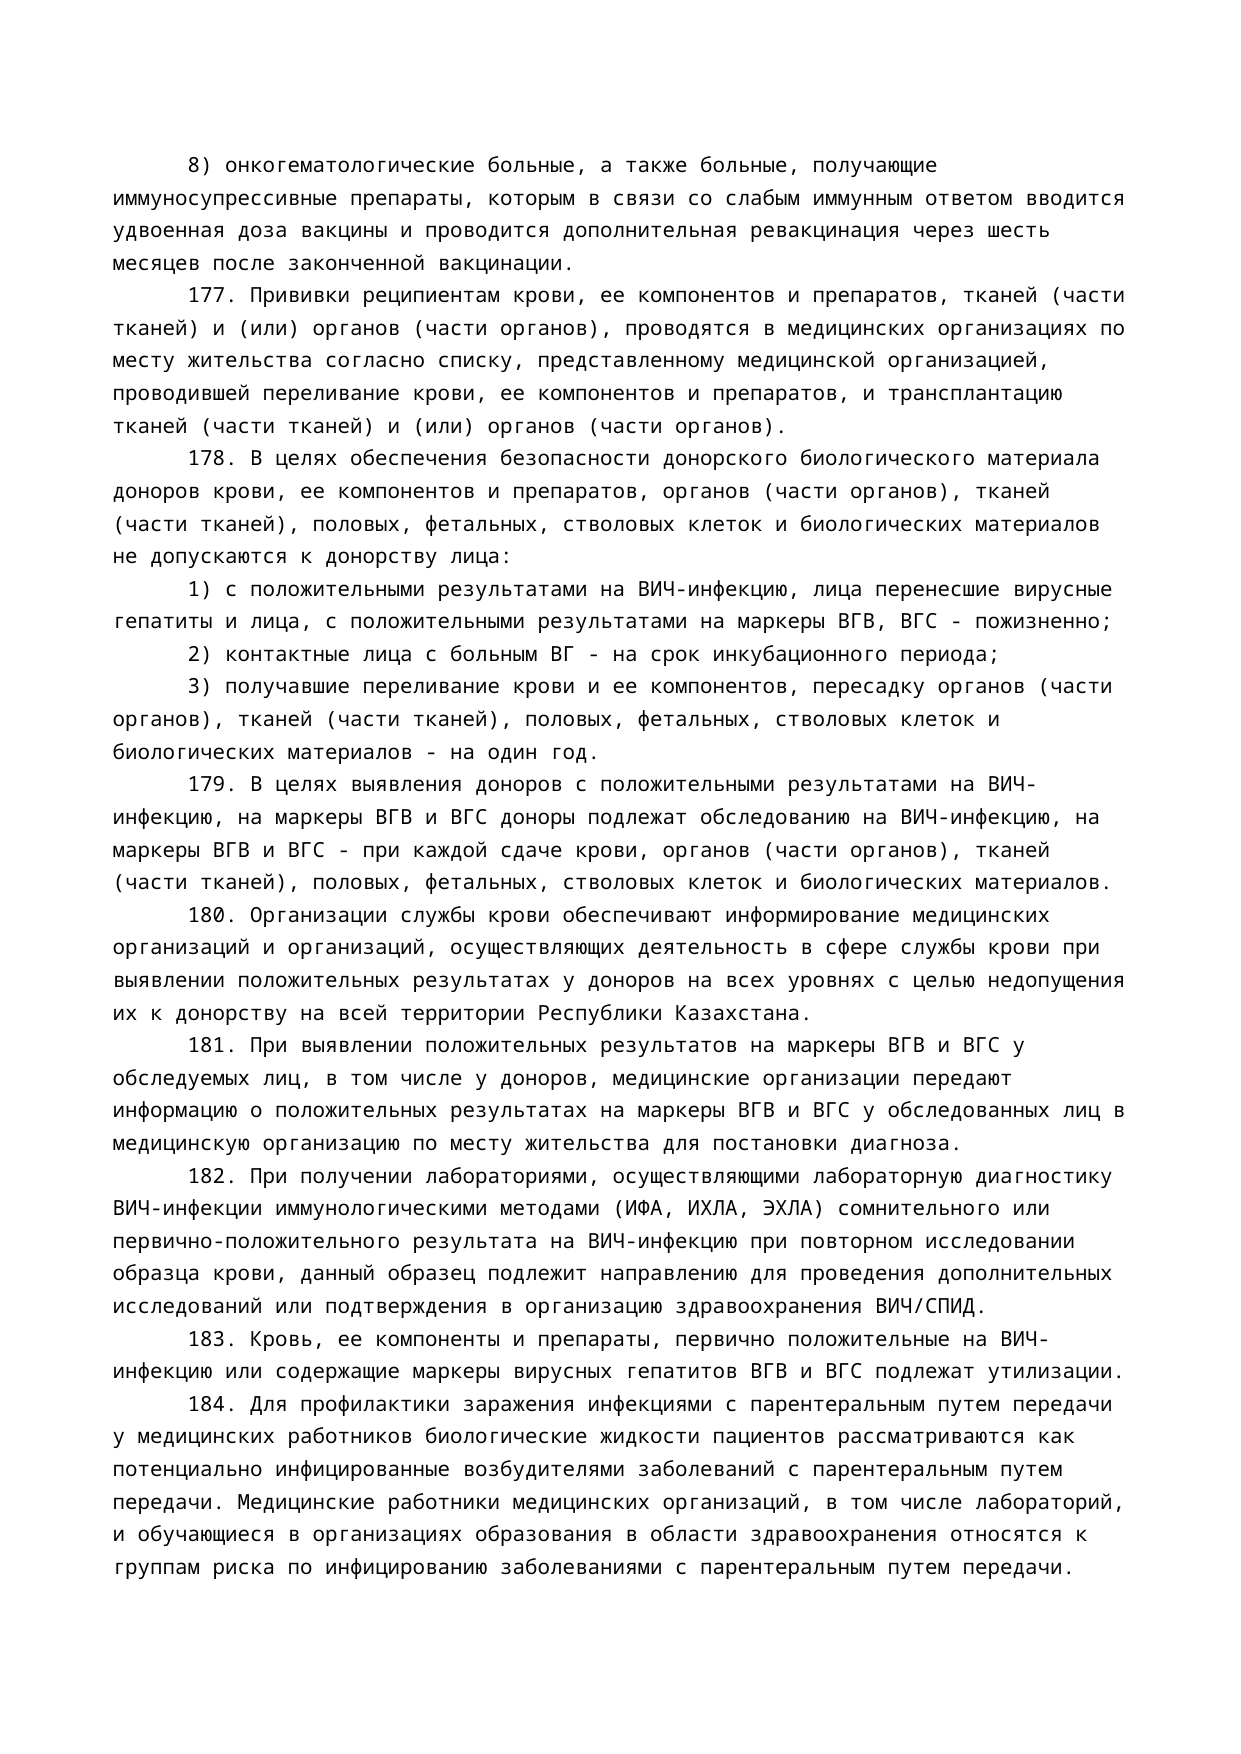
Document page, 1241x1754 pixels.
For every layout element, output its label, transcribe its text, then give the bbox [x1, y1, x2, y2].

text 184. Для профилактики заражения инфекциями с парентеральным путем передачи у медицинских работников биологические жидкости пациентов рассматриваются как потенциально инфицированные возбудителями заболеваний с парентеральным путем передачи. Медицинские работники медицинских организаций, в том числе лабораторий, и обучающиеся в организациях образования в области здравоохранения относятся к группам риска по инфицированию заболеваниями с парентеральным путем передачи. [112, 1389, 1128, 1580]
text 1) с положительными результатами на ВИЧ-инфекцию, лица перенесшие вирусные гепатиты и лица, с положительными результатами на маркеры ВГВ, ВГС - пожизненно; [112, 574, 1128, 635]
text 3) получавшие переливание крови и ее компонентов, пересадку органов (части органов), тканей (части тканей), половых, фетальных, стволовых клеток и биологических материалов - на один год. [112, 672, 1128, 765]
text 179. В целях выявления доноров с положительными результатами на ВИЧ-инфекцию, на маркеры ВГВ и ВГС доноры подлежат обследованию на ВИЧ-инфекцию, на маркеры ВГВ и ВГС - при каждой сдаче крови, органов (части органов), тканей (части тканей), половых, фетальных, стволовых клеток и биологических материалов. [112, 769, 1128, 896]
text 178. В целях обеспечения безопасности донорского биологического материала доноров крови, ее компонентов и препаратов, органов (части органов), тканей (части тканей), половых, фетальных, стволовых клеток и биологических материалов не допускаются к донорству лица: [112, 443, 1128, 570]
text 2) контактные лица с больным ВГ - на срок инкубационного периода; [112, 639, 1128, 667]
text 180. Организации службы крови обеспечивают информирование медицинских организаций и организаций, осуществляющих деятельность в сфере службы крови при выявлении положительных результатах у доноров на всех уровнях с целью недопущения их к донорству на всей территории Республики Казахстана. [112, 900, 1128, 1026]
text 181. При выявлении положительных результатов на маркеры ВГВ и ВГС у обследуемых лиц, в том числе у доноров, медицинские организации передают информацию о положительных результатах на маркеры ВГВ и ВГС у обследованных лиц в медицинскую организацию по месту жительства для постановки диагноза. [112, 1030, 1128, 1157]
text 177. Прививки реципиентам крови, ее компонентов и препаратов, тканей (части тканей) и (или) органов (части органов), проводятся в медицинских организациях по месту жительства согласно списку, представленному медицинской организацией, проводившей переливание крови, ее компонентов и препаратов, и трансплантацию тканей (части тканей) и (или) органов (части органов). [112, 280, 1128, 439]
text 182. При получении лабораториями, осуществляющими лабораторную диагностику ВИЧ-инфекции иммунологическими методами (ИФА, ИХЛА, ЭХЛА) сомнительного или первично-положительного результата на ВИЧ-инфекцию при повторном исследовании образца крови, данный образец подлежит направлению для проведения дополнительных исследований или подтверждения в организацию здравоохранения ВИЧ/СПИД. [112, 1161, 1128, 1319]
text 183. Кровь, ее компоненты и препараты, первично положительные на ВИЧ-инфекцию или содержащие маркеры вирусных гепатитов ВГВ и ВГС подлежат утилизации. [112, 1324, 1128, 1385]
text 8) онкогематологические больные, а также больные, получающие иммуносупрессивные препараты, которым в связи со слабым иммунным ответом вводится удвоенная доза вакцины и проводится дополнительная ревакцинация через шесть месяцев после законченной вакцинации. [112, 150, 1128, 276]
